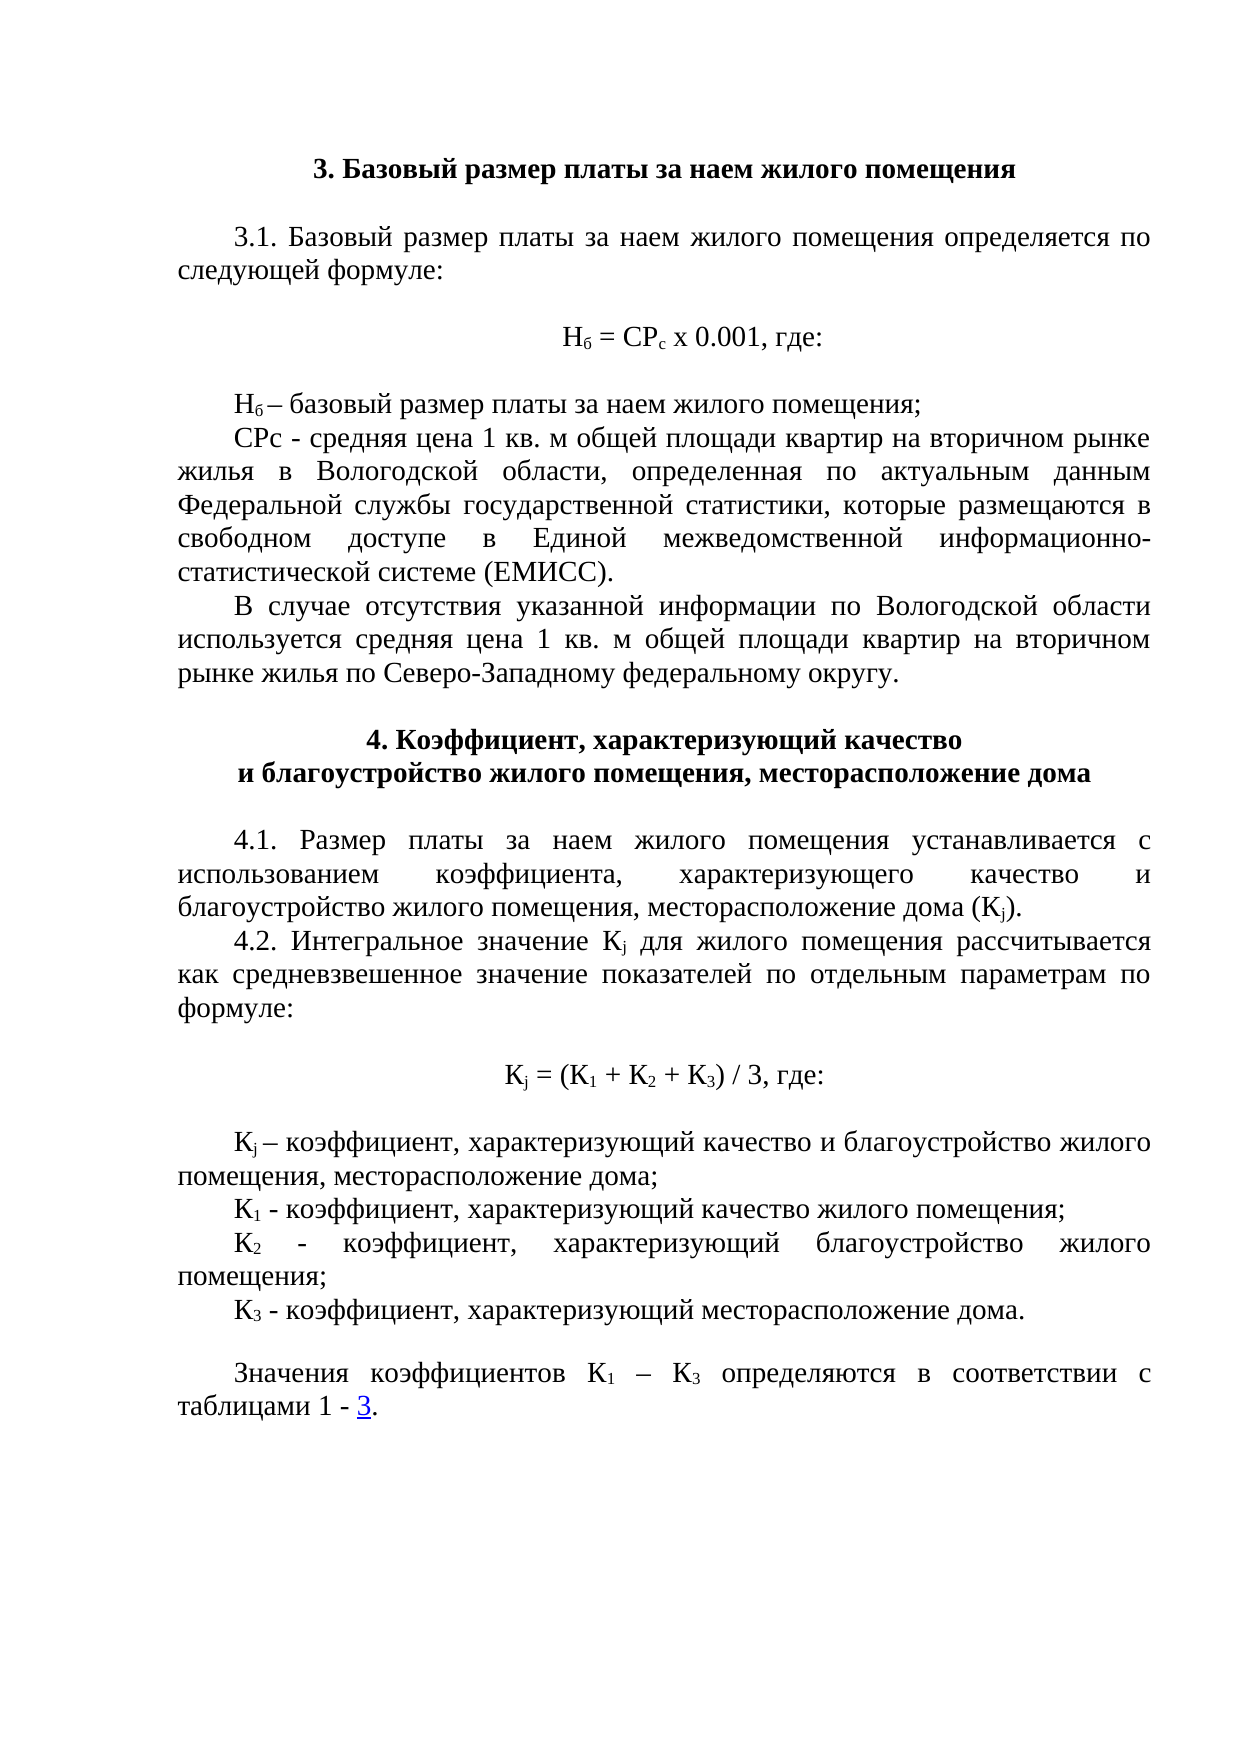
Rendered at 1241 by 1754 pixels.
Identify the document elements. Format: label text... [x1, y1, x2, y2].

text Нб = СРс x 0.001, где: [177, 319, 1152, 353]
text К1 - коэффициент, характеризующий качество жилого помещения; [177, 1191, 1152, 1225]
text 3.1. Базовый размер платы за наем жилого помещения определяется по следующей формуле: [177, 219, 1152, 286]
text 4. Коэффициент, характеризующий качество [177, 722, 1152, 755]
text Значения коэффициентов К1 – К3 определяются в соответствии с таблицами 1 - 3. [177, 1355, 1152, 1422]
text Кj – коэффициент, характеризующий качество и благоустройство жилого помещения, месторасположение дома; [177, 1124, 1152, 1191]
text и благоустройство жилого помещения, месторасположение дома [177, 755, 1152, 789]
text 4.1. Размер платы за наем жилого помещения устанавливается с использованием коэффициента, характеризующего качество и благоустройство жилого помещения, месторасположение дома (Кj). [177, 822, 1152, 923]
text 3. Базовый размер платы за наем жилого помещения [177, 152, 1152, 185]
text К3 - коэффициент, характеризующий месторасположение дома. [177, 1292, 1152, 1326]
text СРс - средняя цена общей площади квартир на вторичном рынке жилья в Вологодской области, определенная по актуальным данным Федеральной службы государственной статистики, которые размещаются в свободном доступе в Единой межведомственной информационно-статистической системе (ЕМИСС). [177, 420, 1152, 588]
text В случае отсутствия указанной информации по Вологодской области используется средняя цена общей площади квартир на вторичном рынке жилья по Северо-Западному федеральному округу. [177, 588, 1152, 688]
text 4.2. Интегральное значение Кj для жилого помещения рассчитывается как средневзвешенное значение показателей по отдельным параметрам по формуле: [177, 923, 1152, 1024]
text Нб – базовый размер платы за наем жилого помещения; [177, 386, 1152, 420]
text Кj = (К1 + К2 + К3) / 3, где: [177, 1057, 1152, 1091]
text К2 - коэффициент, характеризующий благоустройство жилого помещения; [177, 1225, 1152, 1292]
